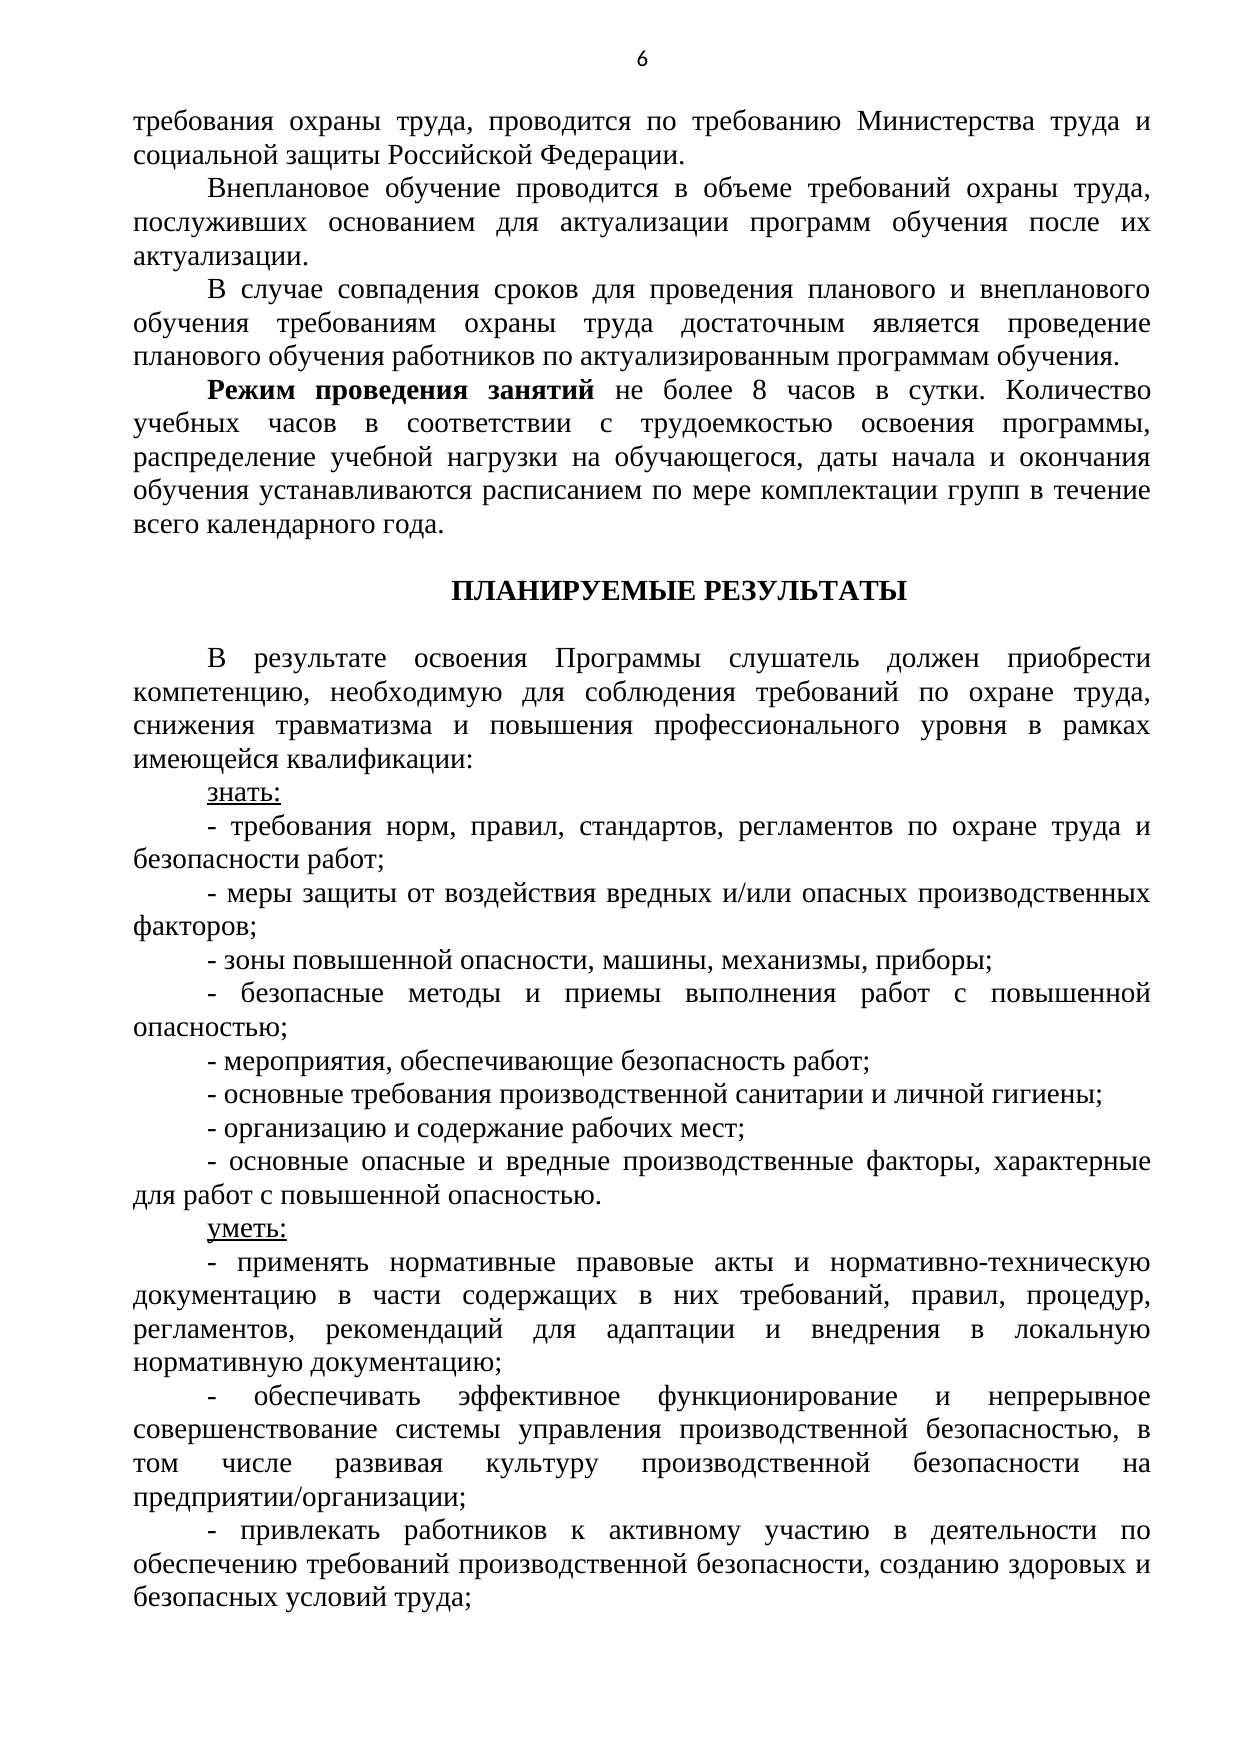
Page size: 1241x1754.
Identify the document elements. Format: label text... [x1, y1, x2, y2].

text - основные опасные и вредные производственные факторы, характерные для работ с повышенной опасностью. [133, 1143, 1152, 1210]
text - применять нормативные правовые акты и нормативно-техническую документацию в части содержащих в них требований, правил, процедур, регламентов, рекомендаций для адаптации и внедрения в локальную нормативную документацию; [133, 1244, 1152, 1378]
text В случае совпадения сроков для проведения планового и внепланового обучения требованиям охраны труда достаточным является проведение планового обучения работников по актуализированным программам обучения. [133, 271, 1152, 372]
text В результате освоения Программы слушатель должен приобрести компетенцию, необходимую для соблюдения требований по охране труда, снижения травматизма и повышения профессионального уровня в рамках имеющейся квалификации: [133, 640, 1152, 774]
text - мероприятия, обеспечивающие безопасность работ; [133, 1043, 1152, 1076]
text ПЛАНИРУЕМЫЕ РЕЗУЛЬТАТЫ [133, 573, 1152, 607]
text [133, 103, 1152, 171]
text - зоны повышенной опасности, машины, механизмы, приборы; [133, 942, 1152, 976]
text - безопасные методы и приемы выполнения работ с повышенной опасностью; [133, 976, 1152, 1043]
text знать: [133, 774, 1152, 808]
text - требования норм, правил, стандартов, регламентов по охране труда и безопасности работ; [133, 808, 1152, 875]
text - обеспечивать эффективное функционирование и непрерывное совершенствование системы управления производственной безопасностью, в том числе развивая культуру производственной безопасности на предприятии/организации; [133, 1378, 1152, 1512]
text - организацию и содержание рабочих мест; [133, 1110, 1152, 1143]
text - основные требования производственной санитарии и личной гигиены; [133, 1076, 1152, 1110]
text - привлекать работников к активному участию в деятельности по обеспечению требований производственной безопасности, созданию здоровых и безопасных условий труда; [133, 1512, 1152, 1613]
text - меры защиты от воздействия вредных и/или опасных производственных факторов; [133, 875, 1152, 942]
text уметь: [133, 1210, 1152, 1244]
text Режим проведения занятий не более 8 часов в сутки. Количество учебных часов в соответствии с трудоемкостью освоения программы, распределение учебной нагрузки на обучающегося, даты начала и окончания обучения устанавливаются расписанием по мере комплектации групп в течение всего календарного года. [133, 372, 1152, 539]
text Внеплановое обучение проводится в объеме требований охраны труда, послуживших основанием для актуализации программ обучения после их актуализации. [133, 171, 1152, 271]
